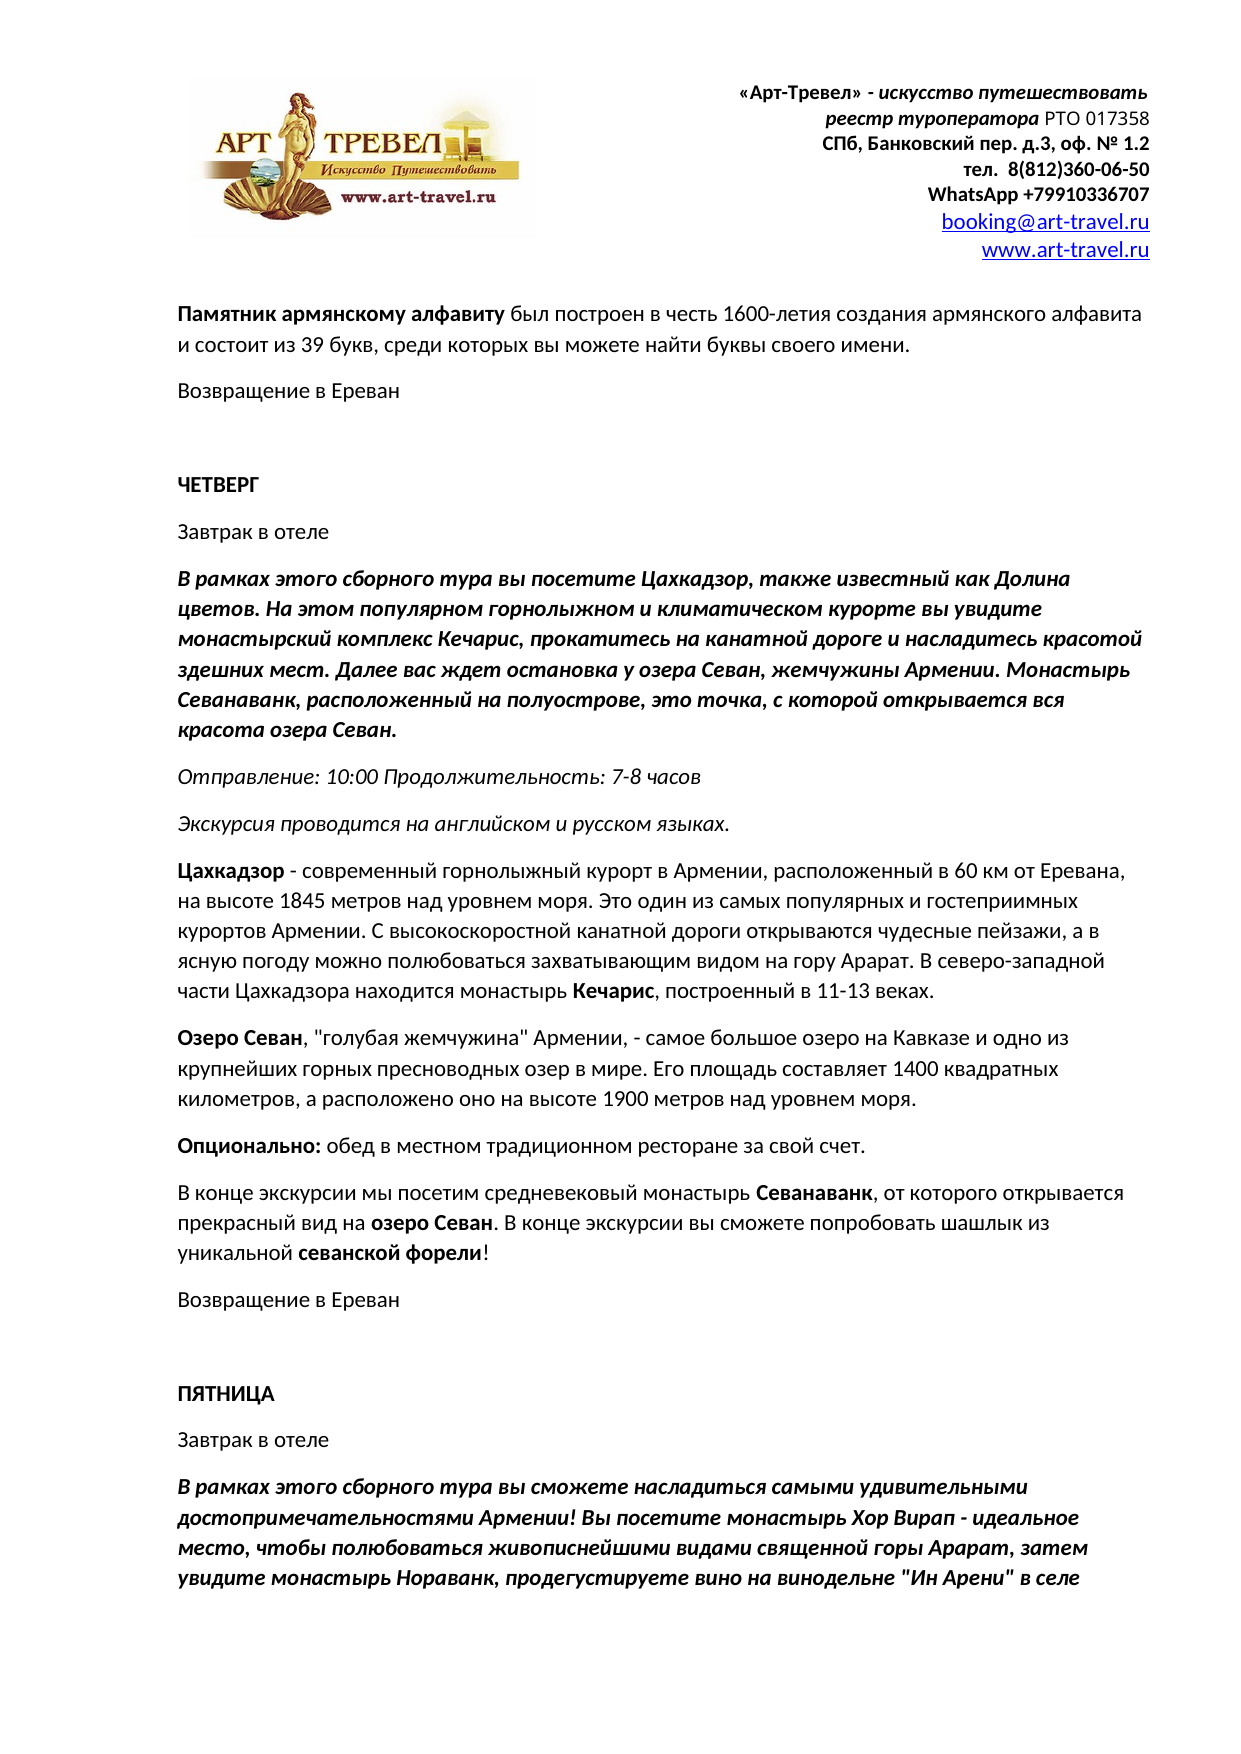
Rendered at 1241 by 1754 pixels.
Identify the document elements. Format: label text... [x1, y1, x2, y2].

text Цахкадзор - современный горнолыжный курорт в Армении, расположенный в 60 км от Еревана, на высоте 1845 метров над уровнем моря. Это один из самых популярных и гостеприимных курортов Армении. С высокоскоростной канатной дороги открываются чудесные пейзажи, а в ясную погоду можно полюбоваться захватывающим видом на гору Арарат. В северо-западной части Цахкадзора находится монастырь Кечарис, построенный в 11-13 веках. [177, 856, 1152, 1004]
text Возвращение в Ереван [177, 377, 1152, 404]
picture [188, 79, 537, 238]
text В рамках этого сборного тура вы посетите Цахкадзор, также известный как Долина цветов. На этом популярном горнолыжном и климатическом курорте вы увидите монастырский комплекс Кечарис, прокатитесь на канатной дороге и насладитесь красотой здешних мест. Далее вас ждет остановка у озера Севан, жемчужины Армении. Монастырь Севанаванк, расположенный на полуострове, это точка, с которой открывается вся красота озера Севан. [177, 564, 1152, 743]
text Отправление: 10:00 Продолжительность: 7-8 часов [177, 762, 1152, 790]
text Завтрак в отеле [177, 1426, 1152, 1453]
text В конце экскурсии мы посетим средневековый монастырь Севанаванк, от которого открывается прекрасный вид на озеро Севан. В конце экскурсии вы сможете попробовать шашлык из уникальной севанской форели! [177, 1178, 1152, 1266]
text Опционально: обед в местном традиционном ресторане за свой счет. [177, 1131, 1152, 1159]
text Памятник армянскому алфавиту был построен в честь 1600-летия создания армянского алфавита и состоит из 39 букв, среди которых вы можете найти буквы своего имени. [177, 299, 1152, 358]
text ПЯТНИЦА [177, 1379, 1152, 1407]
text Завтрак в отеле [177, 517, 1152, 545]
text Возвращение в Ереван [177, 1285, 1152, 1313]
text Экскурсия проводится на английском и русском языках. [177, 809, 1152, 837]
text Озеро Севан, "голубая жемчужина" Армении, - самое большое озеро на Кавказе и одно из крупнейших горных пресноводных озер в мире. Его площадь составляет 1400 квадратных километров, а расположено оно на высоте 1900 метров над уровнем моря. [177, 1023, 1152, 1112]
text ЧЕТВЕРГ [177, 470, 1152, 498]
